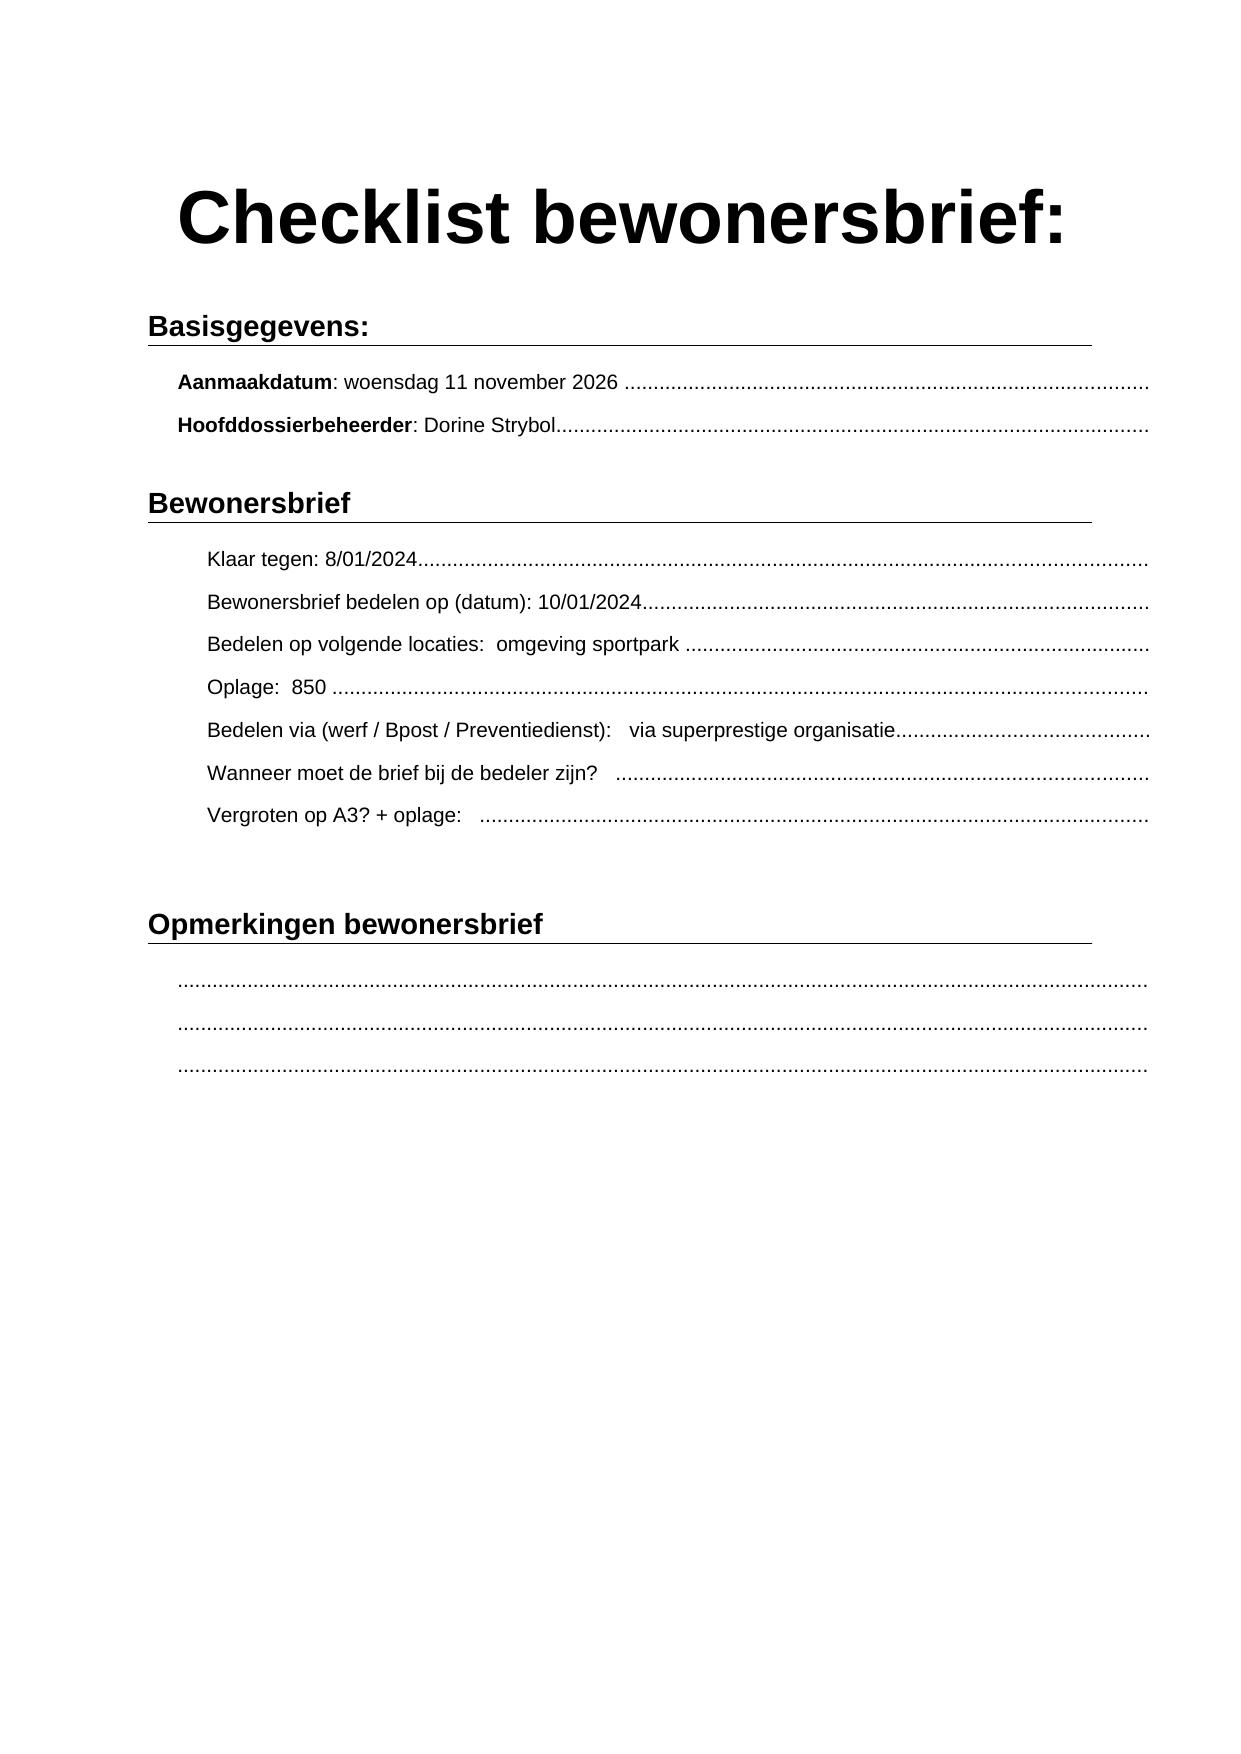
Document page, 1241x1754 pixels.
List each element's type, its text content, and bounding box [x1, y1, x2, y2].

text Basisgegevens: [148, 309, 1092, 345]
text Bedelen op volgende locaties: omgeving sportpark [207, 632, 1092, 656]
text Hoofddossierbeheerder: [177, 412, 1092, 436]
text Checklist bewonersbrief: [177, 173, 1092, 259]
text Klaar tegen: 8/01/2024 [207, 547, 1092, 571]
text Bewonersbrief [148, 486, 1092, 522]
text Aanmaakdatum: donderdag 4 januari 2024 [177, 370, 1092, 394]
text Bedelen via (werf / Bpost / Preventiedienst): via superprestige organisatie [207, 718, 1092, 742]
text Vergroten op A3? + oplage: [207, 803, 1092, 827]
text Bewonersbrief bedelen op (datum): 10/01/2024 [207, 589, 1092, 613]
text Wanneer moet de brief bij de bedeler zijn? [207, 760, 1092, 784]
text Opmerkingen bewonersbrief [148, 907, 1092, 943]
text Oplage: 850 [207, 675, 1092, 699]
